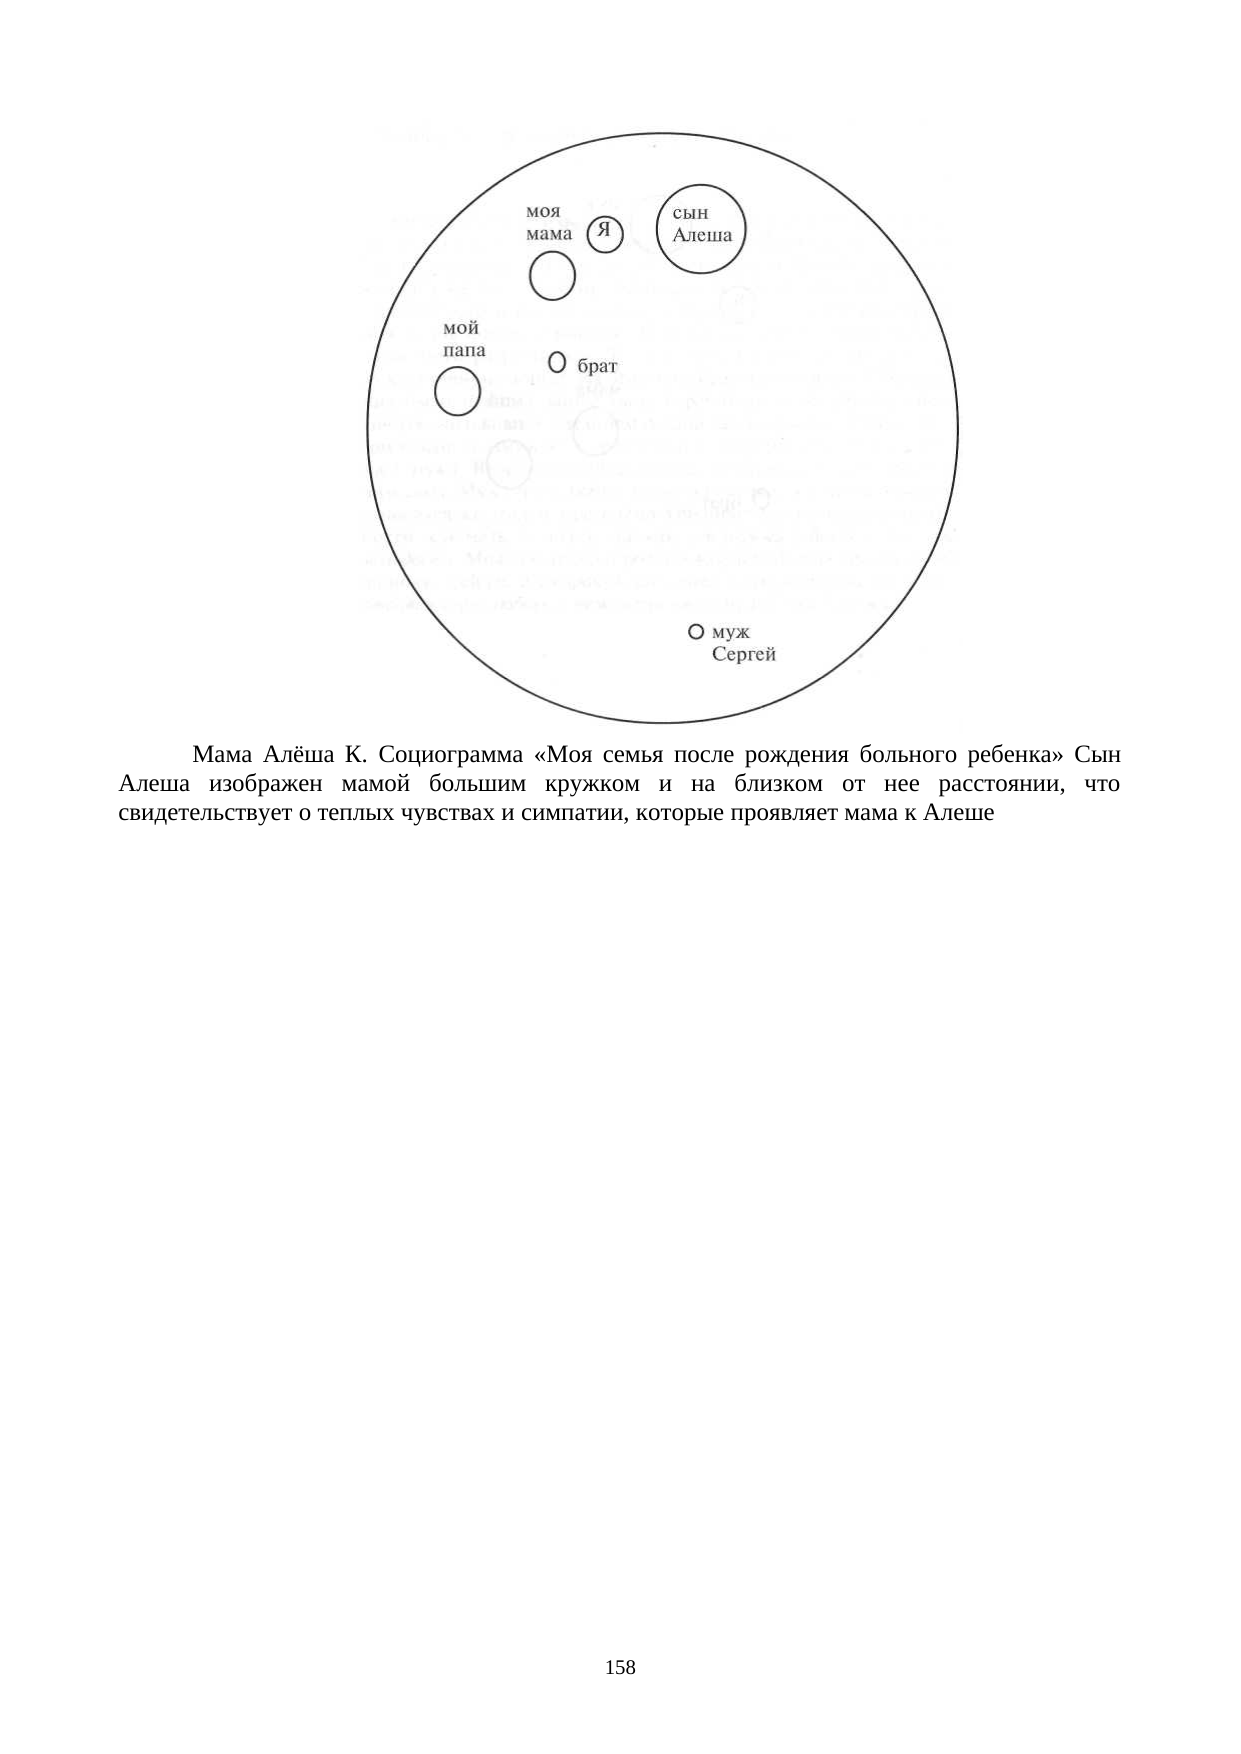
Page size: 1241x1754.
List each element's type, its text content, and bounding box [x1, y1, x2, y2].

text Мама Алёша К. Социограмма «Моя семья после рождения больного ребенка» Сын Алеша изображен мамой большим кружком и на близком от нее расстоянии, что свидетельствует о теплых чувствах и симпатии, которые проявляет мама к Алеше [118, 739, 1122, 825]
picture [351, 118, 964, 739]
